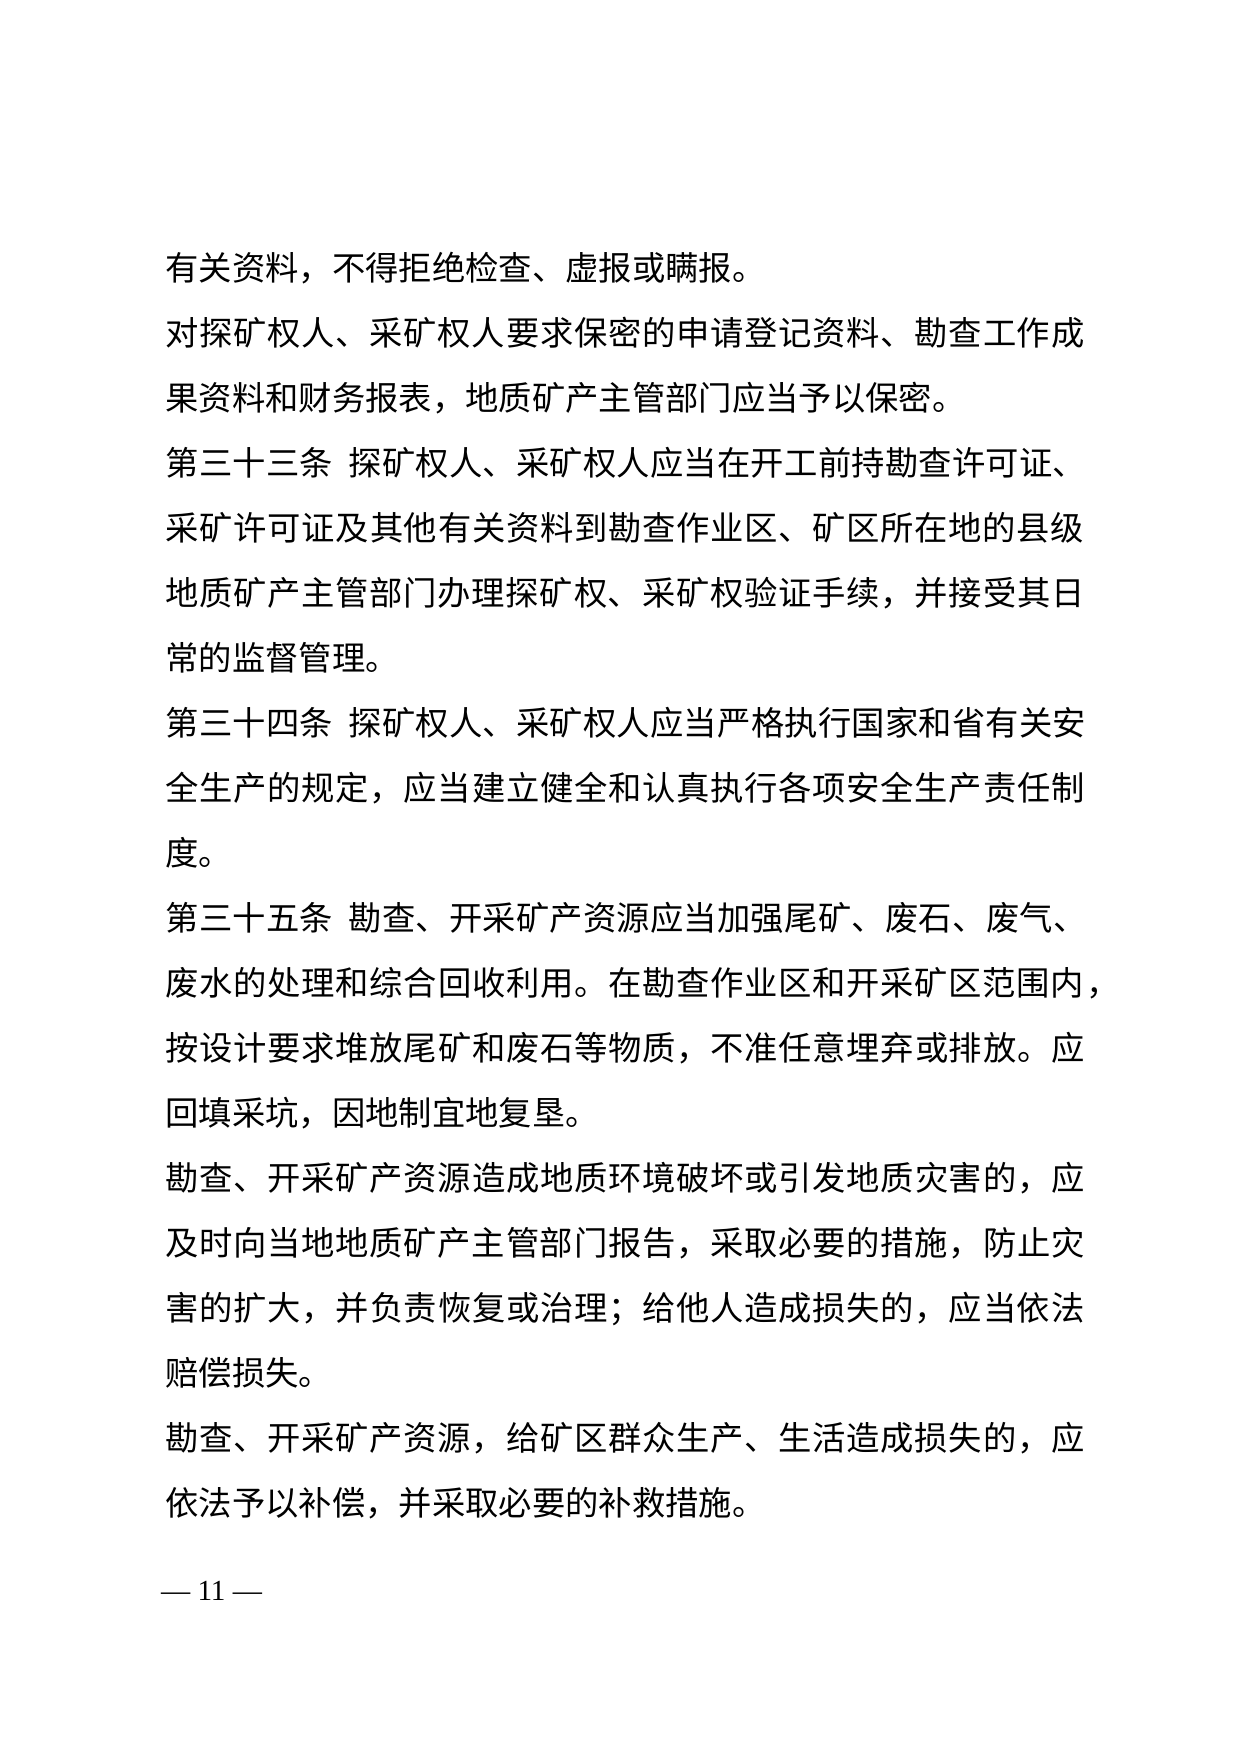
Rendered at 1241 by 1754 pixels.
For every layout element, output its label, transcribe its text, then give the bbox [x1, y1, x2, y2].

text 第三十三条 探矿权人、采矿权人应当在开工前持勘查许可证、采矿许可证及其他有关资料到勘查作业区、矿区所在地的县级地质矿产主管部门办理探矿权、采矿权验证手续，并接受其日常的监督管理。 [165, 428, 1087, 688]
text 勘查、开采矿产资源造成地质环境破坏或引发地质灾害的，应及时向当地地质矿产主管部门报告，采取必要的措施，防止灾害的扩大，并负责恢复或治理；给他人造成损失的，应当依法赔偿损失。 [165, 1143, 1087, 1403]
text 第三十五条 勘查、开采矿产资源应当加强尾矿、废石、废气、废水的处理和综合回收利用。在勘查作业区和开采矿区范围内，按设计要求堆放尾矿和废石等物质，不准任意埋弃或排放。应回填采坑，因地制宜地复垦。 [165, 883, 1087, 1143]
text 第三十四条 探矿权人、采矿权人应当严格执行国家和省有关安全生产的规定，应当建立健全和认真执行各项安全生产责任制度。 [165, 688, 1087, 883]
text 勘查、开采矿产资源，给矿区群众生产、生活造成损失的，应依法予以补偿，并采取必要的补救措施。 [165, 1403, 1087, 1533]
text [165, 233, 1087, 298]
text 对探矿权人、采矿权人要求保密的申请登记资料、勘查工作成果资料和财务报表，地质矿产主管部门应当予以保密。 [165, 298, 1087, 428]
